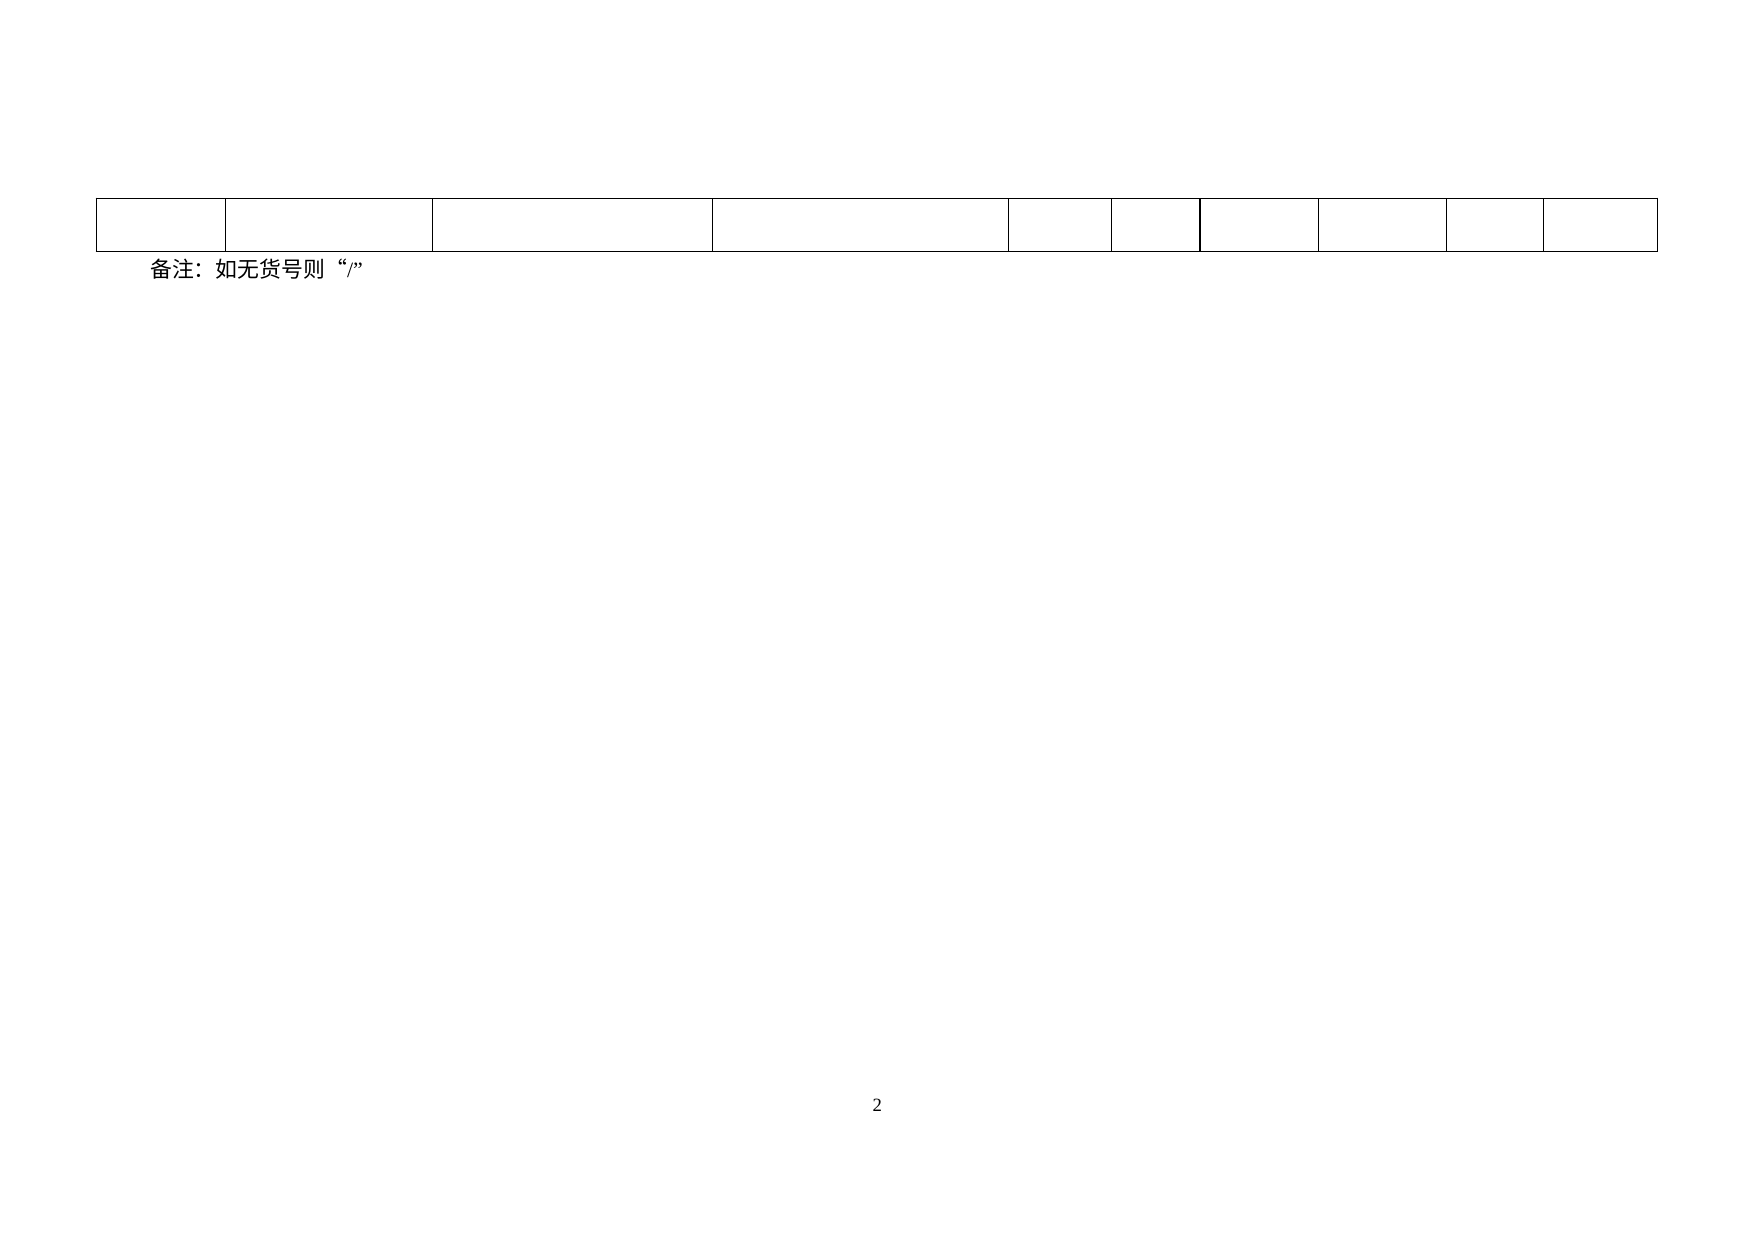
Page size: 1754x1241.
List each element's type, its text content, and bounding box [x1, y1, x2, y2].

text 备注：如无货号则“/”附件2 租赁设备清单 [150, 252, 1604, 284]
table_cell [1447, 199, 1543, 251]
table_cell [1201, 199, 1318, 251]
table_cell [1544, 199, 1657, 251]
table_cell [97, 199, 225, 251]
table_cell [226, 199, 432, 251]
table_cell [1319, 199, 1446, 251]
table_cell [1009, 199, 1111, 251]
table_cell [1112, 199, 1199, 251]
table_cell [713, 199, 1008, 251]
table_cell [433, 199, 712, 251]
